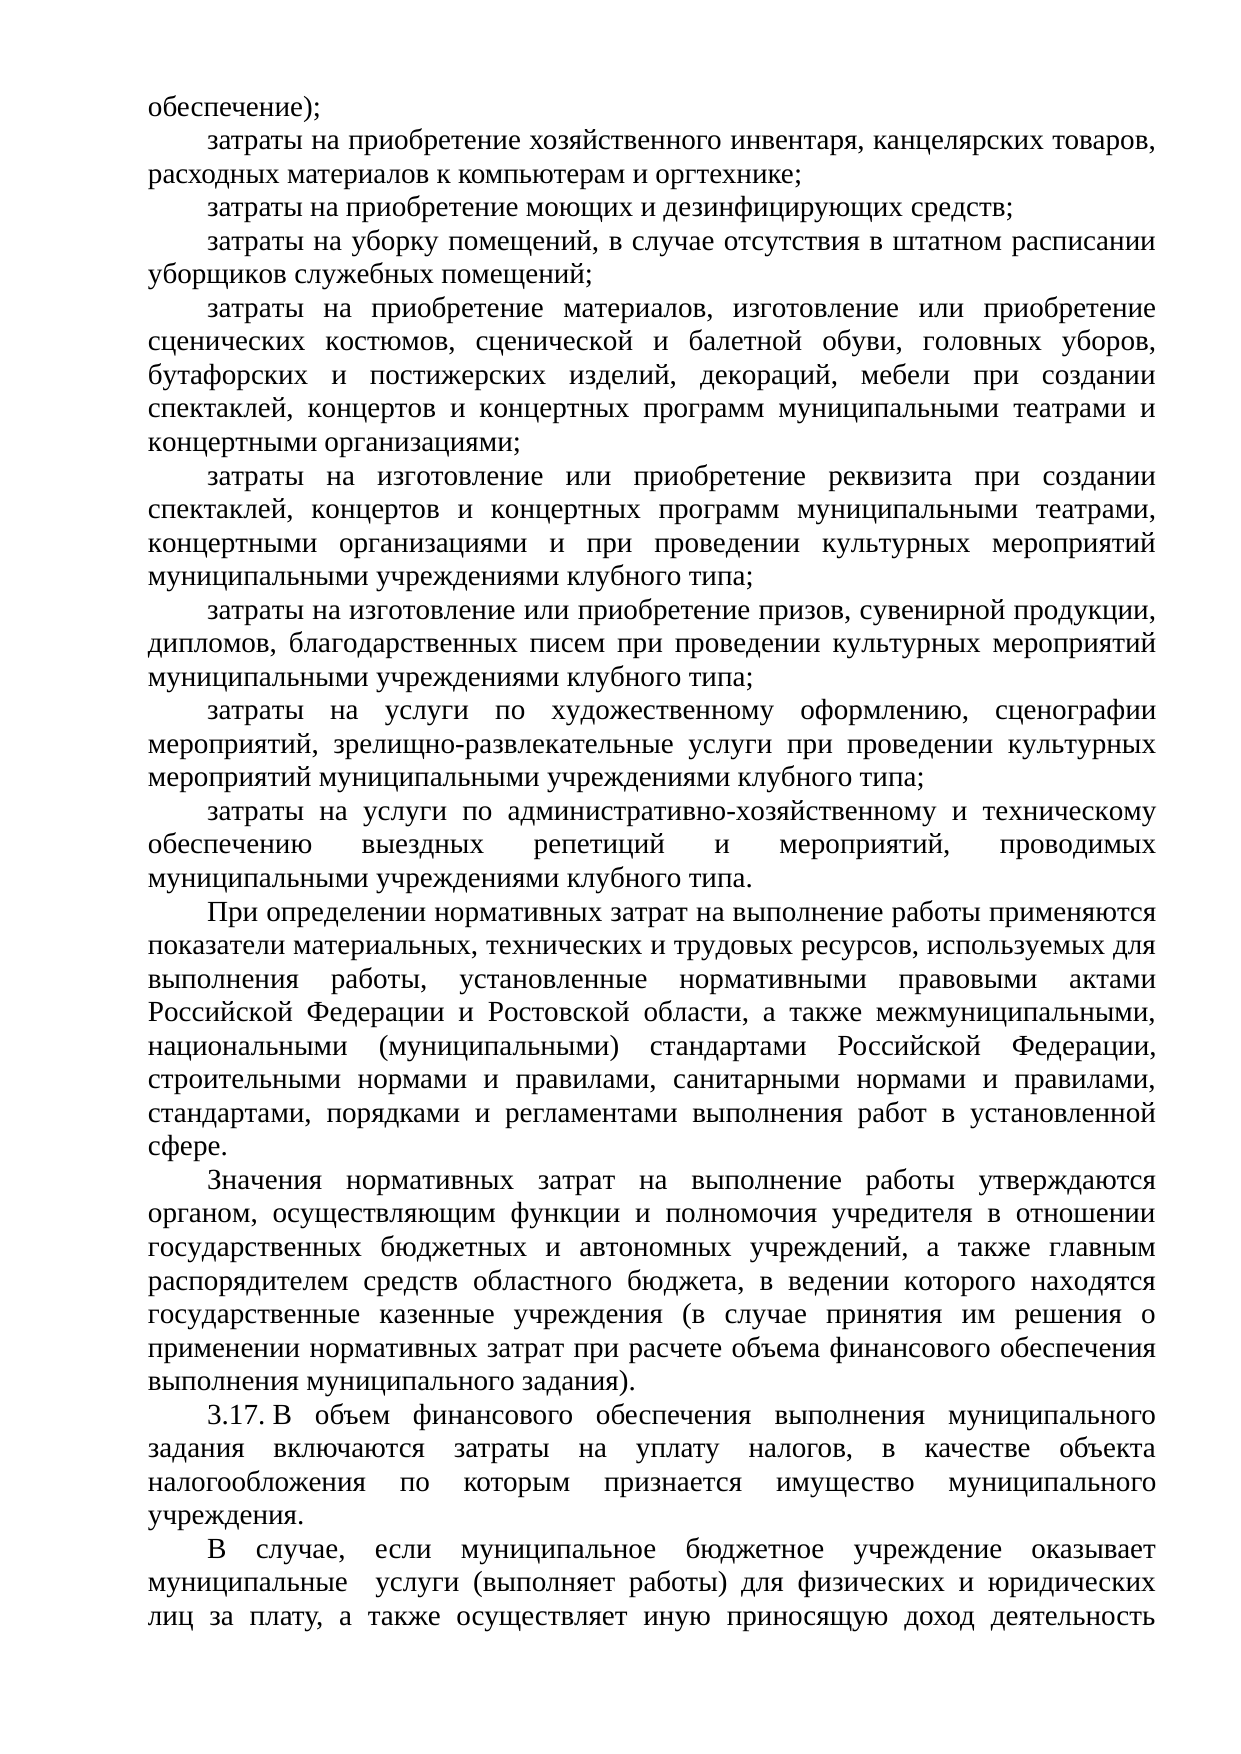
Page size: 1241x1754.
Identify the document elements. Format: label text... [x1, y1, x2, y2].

text затраты на уборку помещений, в случае отсутствия в штатном расписании уборщиков служебных помещений; [148, 223, 1157, 290]
text При определении нормативных затрат на выполнение работы применяются показатели материальных, технических и трудовых ресурсов, используемых для выполнения работы, установленные нормативными правовыми актами Российской Федерации и Ростовской области, а также межмуниципальными, национальными (муниципальными) стандартами Российской Федерации, строительными нормами и правилами, санитарными нормами и правилами, стандартами, порядками и регламентами выполнения работ в установленной сфере. [148, 894, 1157, 1162]
text затраты на приобретение хозяйственного инвентаря, канцелярских товаров, расходных материалов к компьютерам и оргтехнике; [148, 122, 1157, 189]
text 3.17. В объем финансового обеспечения выполнения муниципального задания включаются затраты на уплату налогов, в качестве объекта налогообложения по которым признается имущество муниципального учреждения. [148, 1397, 1157, 1531]
text затраты на услуги по административно-хозяйственному и техническому обеспечению выездных репетиций и мероприятий, проводимых муниципальными учреждениями клубного типа. [148, 793, 1157, 894]
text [148, 1531, 1157, 1632]
text затраты на изготовление или приобретение реквизита при создании спектаклей, концертов и концертных программ муниципальными театрами, концертными организациями и при проведении культурных мероприятий муниципальными учреждениями клубного типа; [148, 458, 1157, 592]
text затраты на услуги по художественному оформлению, сценографии мероприятий, зрелищно-развлекательные услуги при проведении культурных мероприятий муниципальными учреждениями клубного типа; [148, 692, 1157, 793]
text затраты на приобретение материалов, изготовление или приобретение сценических костюмов, сценической и балетной обуви, головных уборов, бутафорских и постижерских изделий, декораций, мебели при создании спектаклей, концертов и концертных программ муниципальными театрами и концертными организациями; [148, 290, 1157, 458]
text затраты на приобретение моющих и дезинфицирующих средств; [148, 189, 1157, 223]
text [148, 89, 1157, 122]
text Значения нормативных затрат на выполнение работы утверждаются органом, осуществляющим функции и полномочия учредителя в отношении государственных бюджетных и автономных учреждений, а также главным распорядителем средств областного бюджета, в ведении которого находятся государственные казенные учреждения (в случае принятия им решения о применении нормативных затрат при расчете объема финансового обеспечения выполнения муниципального задания). [148, 1162, 1157, 1397]
text затраты на изготовление или приобретение призов, сувенирной продукции, дипломов, благодарственных писем при проведении культурных мероприятий муниципальными учреждениями клубного типа; [148, 592, 1157, 692]
